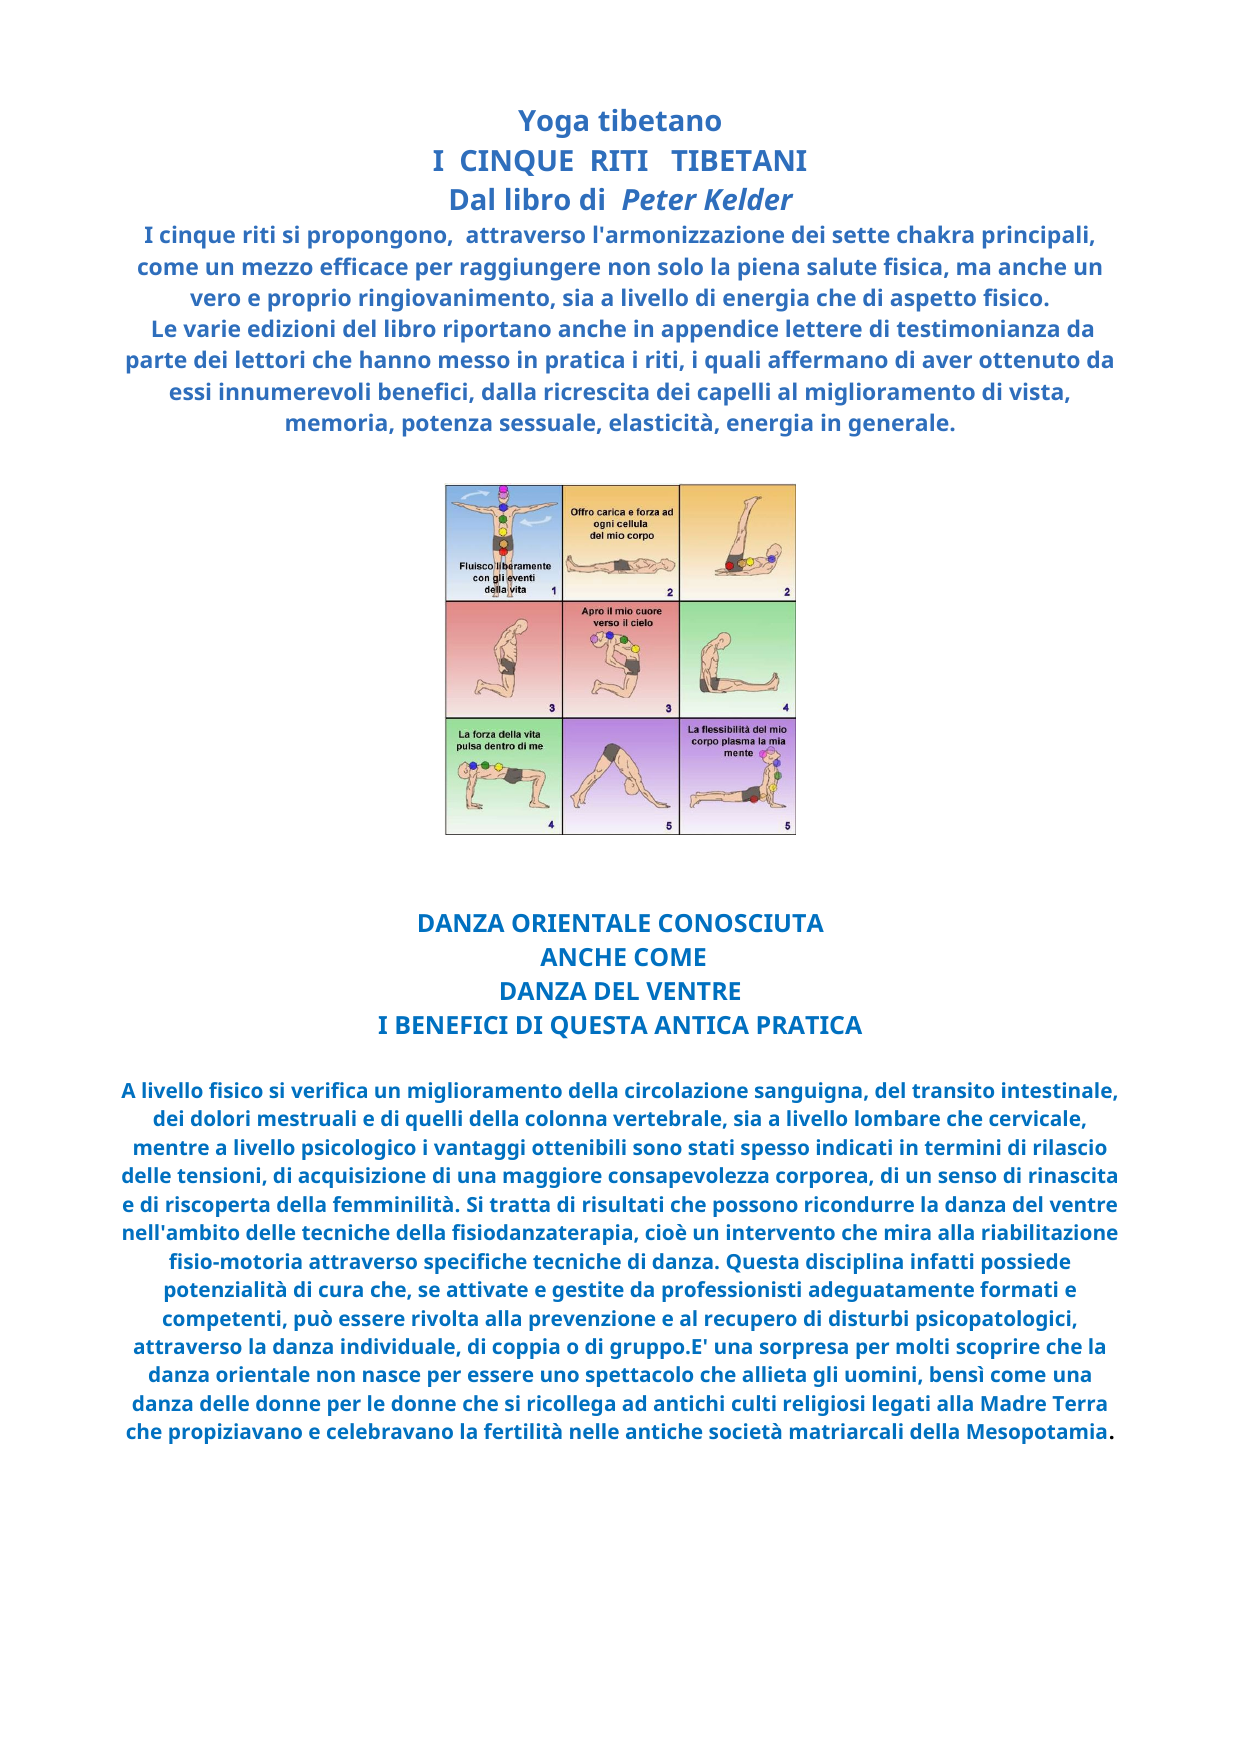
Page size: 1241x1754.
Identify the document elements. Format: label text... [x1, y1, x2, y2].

text I cinque riti si propongono, attraverso l'armonizzazione dei sette chakra principali, come un mezzo efficace per raggiungere non solo la piena salute fisica, ma anche un vero e proprio ringiovanimento, sia a livello di energia che di aspetto fisico. [118, 219, 1122, 313]
text I BENEFICI DI QUESTA ANTICA PRATICA [118, 1008, 1122, 1042]
text A livello fisico si verifica un miglioramento della circolazione sanguigna, del transito intestinale, dei dolori mestruali e di quelli della colonna vertebrale, sia a livello lombare che cervicale, mentre a livello psicologico i vantaggi ottenibili sono stati spesso indicati in termini di rilascio delle tensioni, di acquisizione di una maggiore consapevolezza corporea, di un senso di rinascita e di riscoperta della femminilità. Si tratta di risultati che possono ricondurre la danza del ventre nell'ambito delle tecniche della fisiodanzaterapia, cioè un intervento che mira alla riabilitazione fisio-motoria attraverso specifiche tecniche di danza. Questa disciplina infatti possiede potenzialità di cura che, se attivate e gestite da professionisti adeguatamente formati e competenti, può essere rivolta alla prevenzione e al recupero di disturbi psicopatologici, attraverso la danza individuale, di coppia o di gruppo.E' una sorpresa per molti scoprire che la danza orientale non nasce per essere uno spettacolo che allieta gli uomini, bensì come una danza delle donne per le donne che si ricollega ad antichi culti religiosi legati alla Madre Terra che propiziavano e celebravano la fertilità nelle antiche società matriarcali della Mesopotamia. [118, 1076, 1122, 1446]
text ANCHE COME [118, 940, 1122, 974]
text I CINQUE RITI TIBETANI [118, 140, 1122, 179]
text DANZA DEL VENTRE [118, 974, 1122, 1008]
picture [444, 483, 796, 835]
text Le varie edizioni del libro riportano anche in appendice lettere di testimonianza da parte dei lettori che hanno messo in pratica i riti, i quali affermano di aver ottenuto da essi innumerevoli benefici, dalla ricrescita dei capelli al miglioramento di vista, memoria, potenza sessuale, elasticità, energia in generale. [118, 313, 1122, 438]
text Dal libro di Peter Kelder [118, 179, 1122, 219]
text Yoga tibetano [118, 100, 1122, 140]
text DANZA ORIENTALE CONOSCIUTA [118, 906, 1122, 940]
